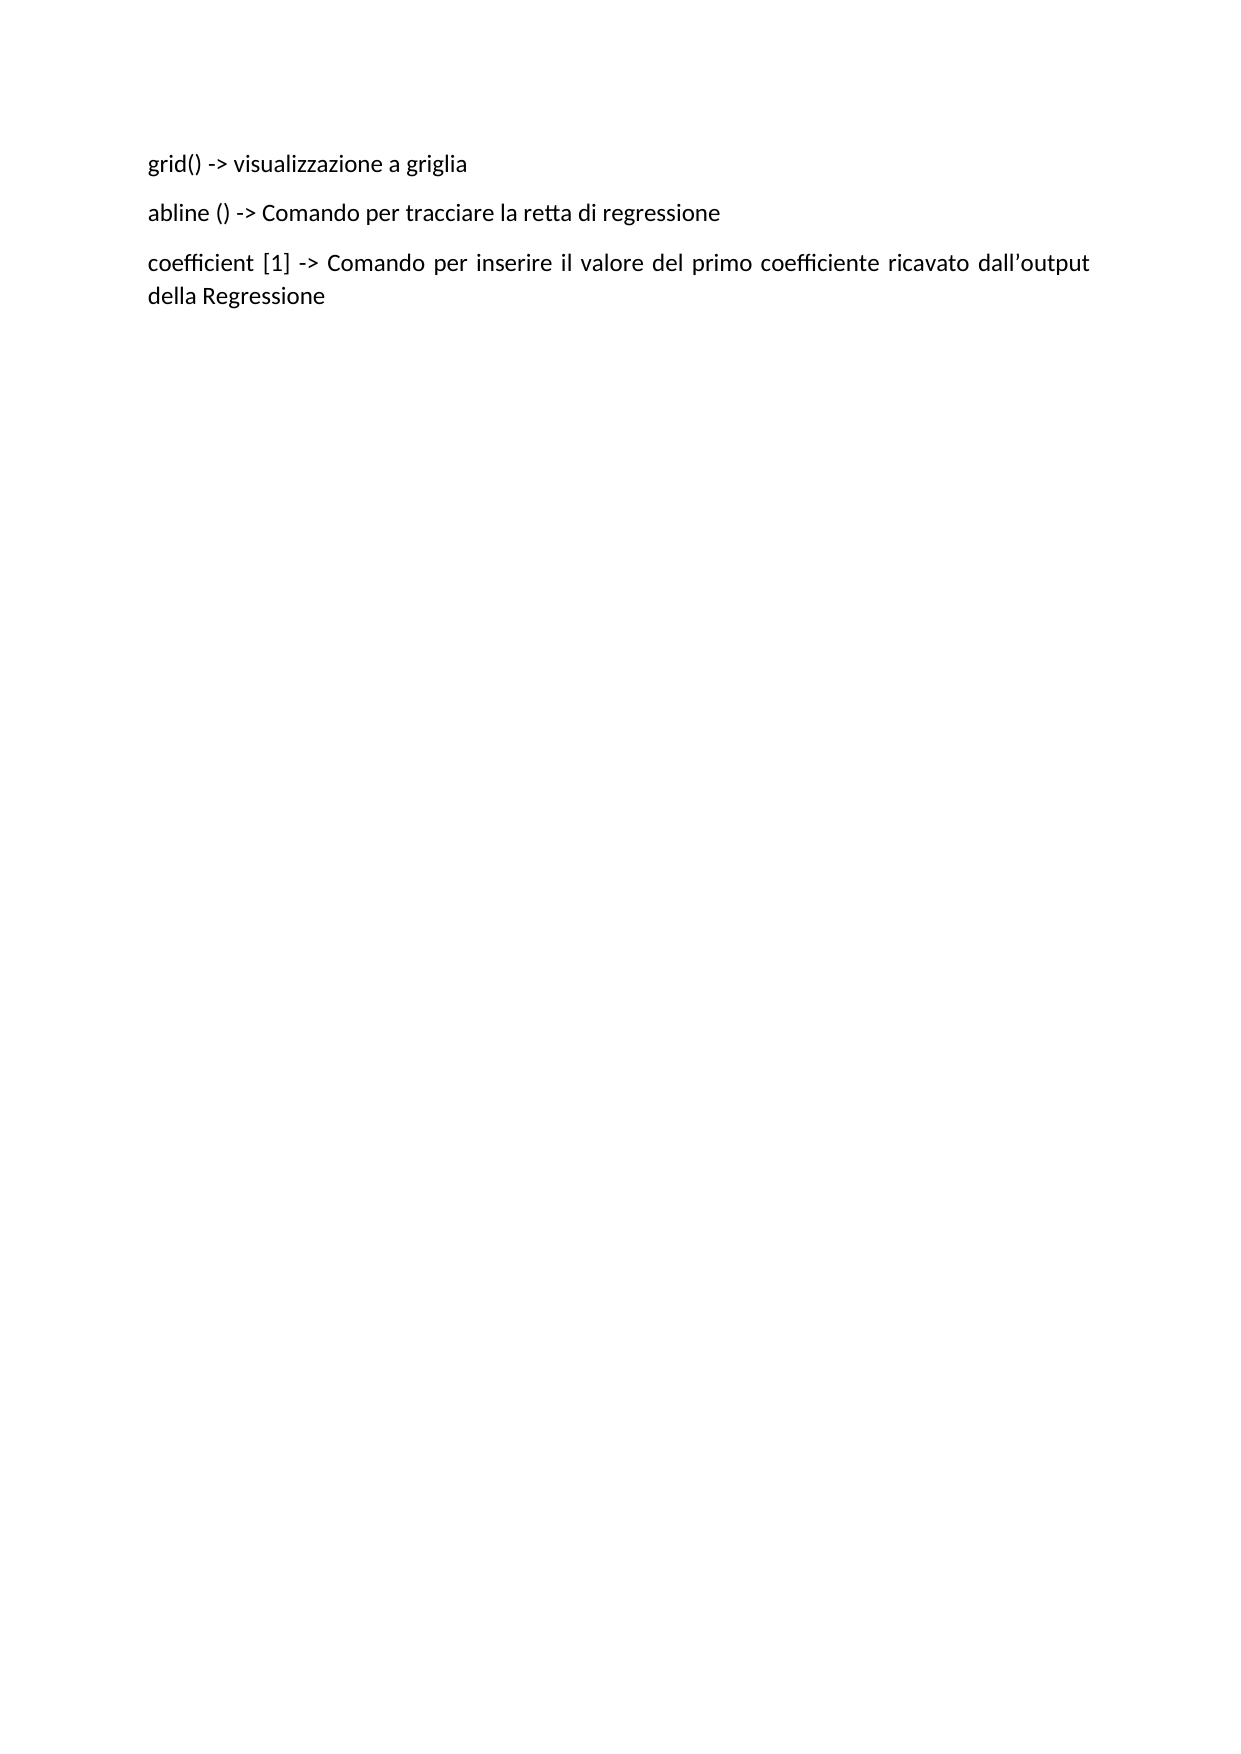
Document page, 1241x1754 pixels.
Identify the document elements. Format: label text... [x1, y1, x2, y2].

text abline () -> Comando per tracciare la retta di regressione [148, 197, 1092, 228]
text grid() -> visualizzazione a griglia [148, 148, 1092, 178]
text coefficient [1] -> Comando per inserire il valore del primo coefficiente ricavato dall’output della Regressione [148, 247, 1092, 310]
